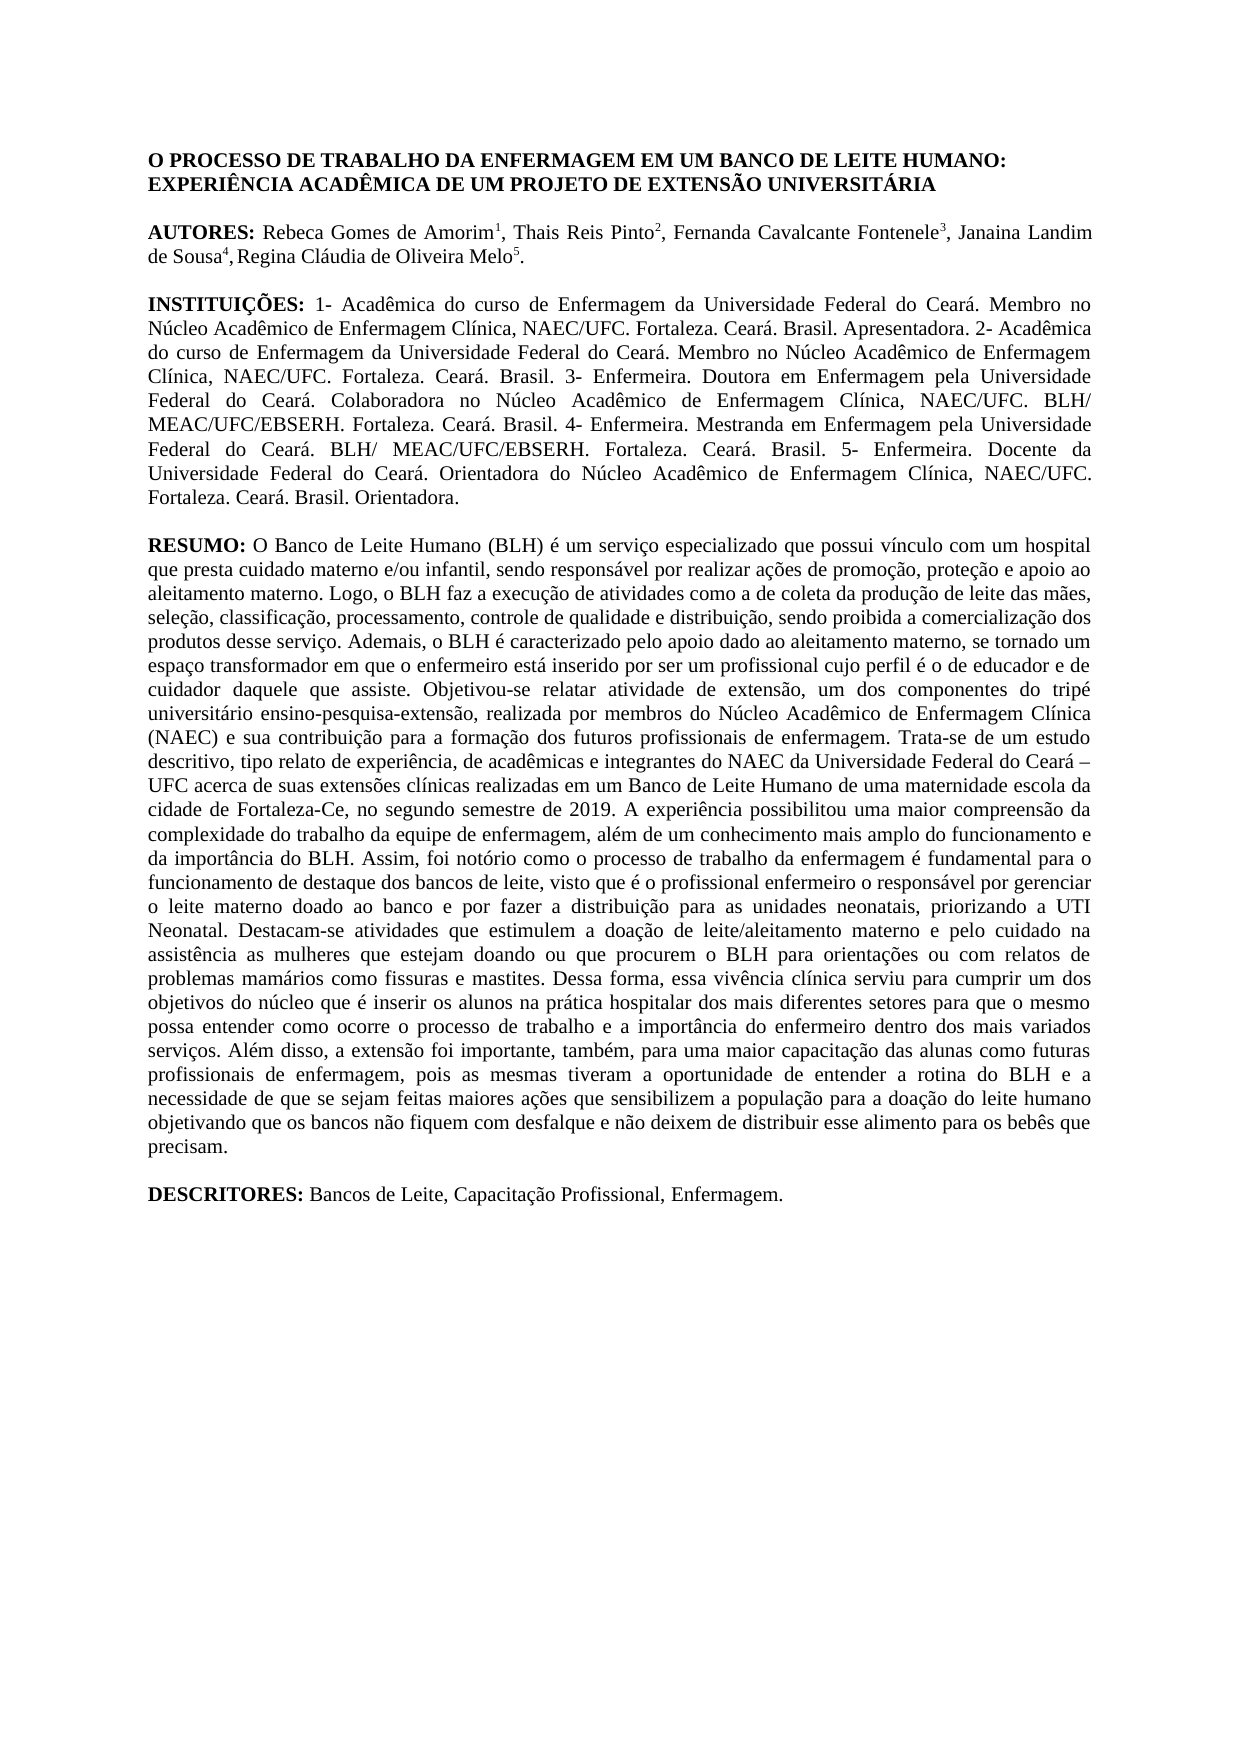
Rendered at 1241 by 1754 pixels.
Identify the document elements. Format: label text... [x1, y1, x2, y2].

text AUTORES: Rebeca Gomes de Amorim1, Thais Reis Pinto2, Fernanda Cavalcante Fontenele3, Janaina Landim de Sousa4, Regina Cláudia de Oliveira Melo5. [148, 220, 1092, 268]
text EXPERIÊNCIA ACADÊMICA DE UM PROJETO DE EXTENSÃO UNIVERSITÁRIA [148, 172, 1092, 196]
text DESCRITORES: Bancos de Leite, Capacitação Profissional, Enfermagem. [148, 1182, 1092, 1206]
text O PROCESSO DE TRABALHO DA ENFERMAGEM EM UM BANCO DE LEITE HUMANO: [148, 148, 1092, 172]
text INSTITUIÇÕES: 1- Acadêmica do curso de Enfermagem da Universidade Federal do Ceará. Membro no Núcleo Acadêmico de Enfermagem Clínica, NAEC/UFC. Fortaleza. Ceará. Brasil. Apresentadora. 2- Acadêmica do curso de Enfermagem da Universidade Federal do Ceará. Membro no Núcleo Acadêmico de Enfermagem Clínica, NAEC/UFC. Fortaleza. Ceará. Brasil. 3- Enfermeira. Doutora em Enfermagem pela Universidade Federal do Ceará. Colaboradora no Núcleo Acadêmico de Enfermagem Clínica, NAEC/UFC. BLH/ MEAC/UFC/EBSERH. Fortaleza. Ceará. Brasil. 4- Enfermeira. Mestranda em Enfermagem pela Universidade Federal do Ceará. BLH/ MEAC/UFC/EBSERH. Fortaleza. Ceará. Brasil. 5- Enfermeira. Docente da Universidade Federal do Ceará. Orientadora do Núcleo Acadêmico de Enfermagem Clínica, NAEC/UFC. Fortaleza. Ceará. Brasil. Orientadora. [148, 292, 1092, 509]
text RESUMO: O Banco de Leite Humano (BLH) é um serviço especializado que possui vínculo com um hospital que presta cuidado materno e/ou infantil, sendo responsável por realizar ações de promoção, proteção e apoio ao aleitamento materno. Logo, o BLH faz a execução de atividades como a de coleta da produção de leite das mães, seleção, classificação, processamento, controle de qualidade e distribuição, sendo proibida a comercialização dos produtos desse serviço. Ademais, o BLH é caracterizado pelo apoio dado ao aleitamento materno, se tornado um espaço transformador em que o enfermeiro está inserido por ser um profissional cujo perfil é o de educador e de cuidador daquele que assiste. Objetivou-se relatar atividade de extensão, um dos componentes do tripé universitário ensino-pesquisa-extensão, realizada por membros do Núcleo Acadêmico de Enfermagem Clínica (NAEC) e sua contribuição para a formação dos futuros profissionais de enfermagem. Trata-se de um estudo descritivo, tipo relato de experiência, de acadêmicas e integrantes do NAEC da Universidade Federal do Ceará – UFC acerca de suas extensões clínicas realizadas em um Banco de Leite Humano de uma maternidade escola da cidade de Fortaleza-Ce, no segundo semestre de 2019. A experiência possibilitou uma maior compreensão da complexidade do trabalho da equipe de enfermagem, além de um conhecimento mais amplo do funcionamento e da importância do BLH. Assim, foi notório como o processo de trabalho da enfermagem é fundamental para o funcionamento de destaque dos bancos de leite, visto que é o profissional enfermeiro o responsável por gerenciar o leite materno doado ao banco e por fazer a distribuição para as unidades neonatais, priorizando a UTI Neonatal. Destacam-se atividades que estimulem a doação de leite/aleitamento materno e pelo cuidado na assistência as mulheres que estejam doando ou que procurem o BLH para orientações ou com relatos de problemas mamários como fissuras e mastites. Dessa forma, essa vivência clínica serviu para cumprir um dos objetivos do núcleo que é inserir os alunos na prática hospitalar dos mais diferentes setores para que o mesmo possa entender como ocorre o processo de trabalho e a importância do enfermeiro dentro dos mais variados serviços. Além disso, a extensão foi importante, também, para uma maior capacitação das alunas como futuras profissionais de enfermagem, pois as mesmas tiveram a oportunidade de entender a rotina do BLH e a necessidade de que se sejam feitas maiores ações que sensibilizem a população para a doação do leite humano objetivando que os bancos não fiquem com desfalque e não deixem de distribuir esse alimento para os bebês que precisam. [148, 533, 1092, 1158]
